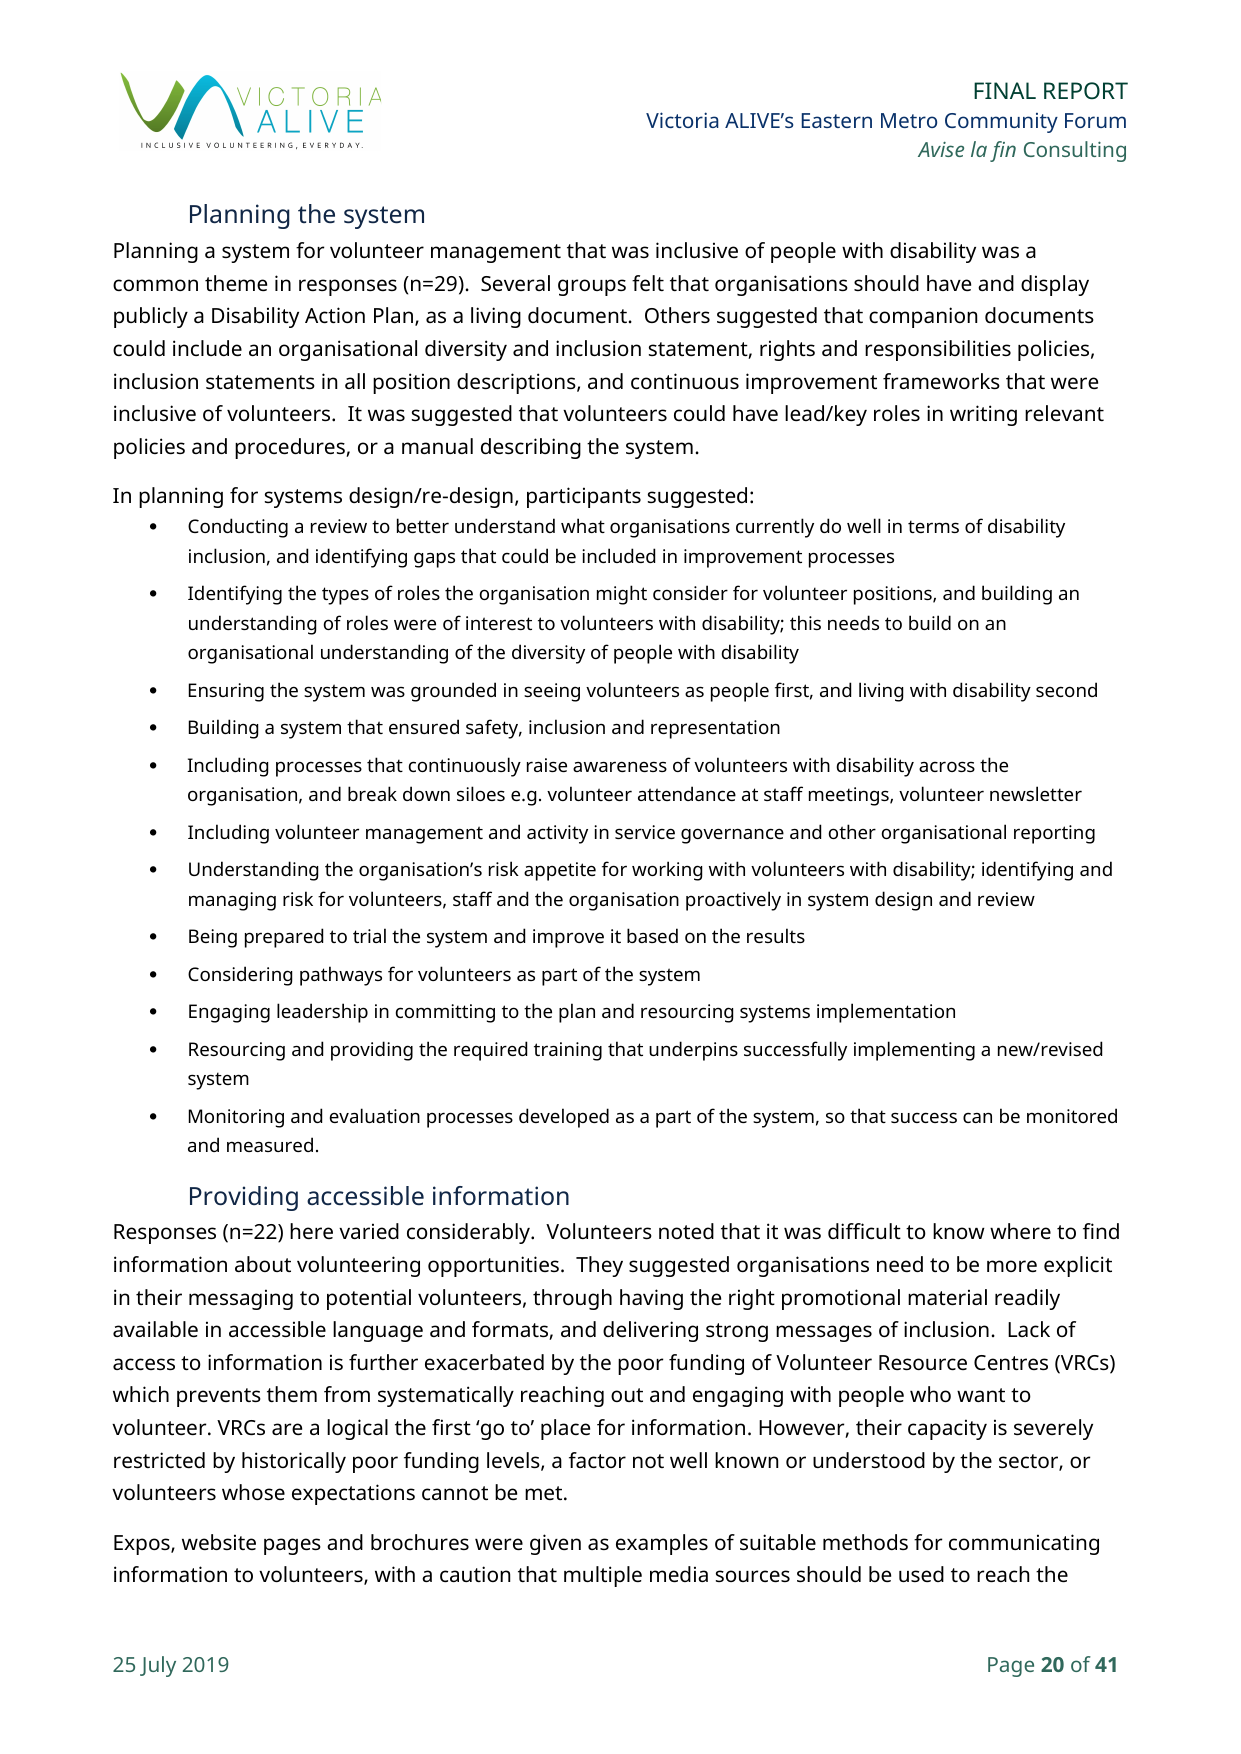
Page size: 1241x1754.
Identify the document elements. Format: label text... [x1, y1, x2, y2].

list Resourcing and providing the required training that underpins successfully implementing a new/revised system [150, 1036, 1128, 1091]
list Considering pathways for volunteers as part of the system [150, 961, 1128, 987]
text Providing accessible information [187, 1178, 1128, 1212]
text Responses (n=22) here varied considerably. Volunteers noted that it was difficult to know where to find information about volunteering opportunities. They suggested organisations need to be more explicit in their messaging to potential volunteers, through having the right promotional material readily available in accessible language and formats, and delivering strong messages of inclusion. Lack of access to information is further exacerbated by the poor funding of Volunteer Resource Centres (VRCs) which prevents them from systematically reaching out and engaging with people who want to volunteer. VRCs are a logical the first ‘go to’ place for information. However, their capacity is severely restricted by historically poor funding levels, a factor not well known or understood by the sector, or volunteers whose expectations cannot be met. [112, 1217, 1128, 1507]
text Planning a system for volunteer management that was inclusive of people with disability was a common theme in responses (n=29). Several groups felt that organisations should have and display publicly a Disability Action Plan, as a living document. Others suggested that companion documents could include an organisational diversity and inclusion statement, rights and responsibilities policies, inclusion statements in all position descriptions, and continuous improvement frameworks that were inclusive of volunteers. It was suggested that volunteers could have lead/key roles in writing relevant policies and procedures, or a manual describing the system. [112, 236, 1128, 460]
text Planning the system [187, 197, 1128, 231]
text In planning for systems design/re-design, participants suggested: [112, 481, 1128, 510]
list Building a system that ensured safety, inclusion and representation [150, 714, 1128, 740]
list Monitoring and evaluation processes developed as a part of the system, so that success can be monitored and measured. [150, 1103, 1128, 1158]
list Being prepared to trial the system and improve it based on the results [150, 923, 1128, 949]
list Engaging leadership in committing to the plan and resourcing systems implementation [150, 999, 1128, 1024]
list Ensuring the system was grounded in seeing volunteers as people first, and living with disability second [150, 677, 1128, 702]
list Conducting a review to better understand what organisations currently do well in terms of disability inclusion, and identifying gaps that could be included in improvement processes [150, 514, 1128, 569]
list Understanding the organisation’s risk appetite for working with volunteers with disability; identifying and managing risk for volunteers, staff and the organisation proactively in system design and review [150, 857, 1128, 911]
picture [118, 71, 382, 151]
list Identifying the types of roles the organisation might consider for volunteer positions, and building an understanding of roles were of interest to volunteers with disability; this needs to build on an organisational understanding of the diversity of people with disability [150, 581, 1128, 665]
list Including volunteer management and activity in service governance and other organisational reporting [150, 819, 1128, 844]
list Including processes that continuously raise awareness of volunteers with disability across the organisation, and break down siloes e.g. volunteer attendance at staff meetings, volunteer newsletter [150, 752, 1128, 807]
